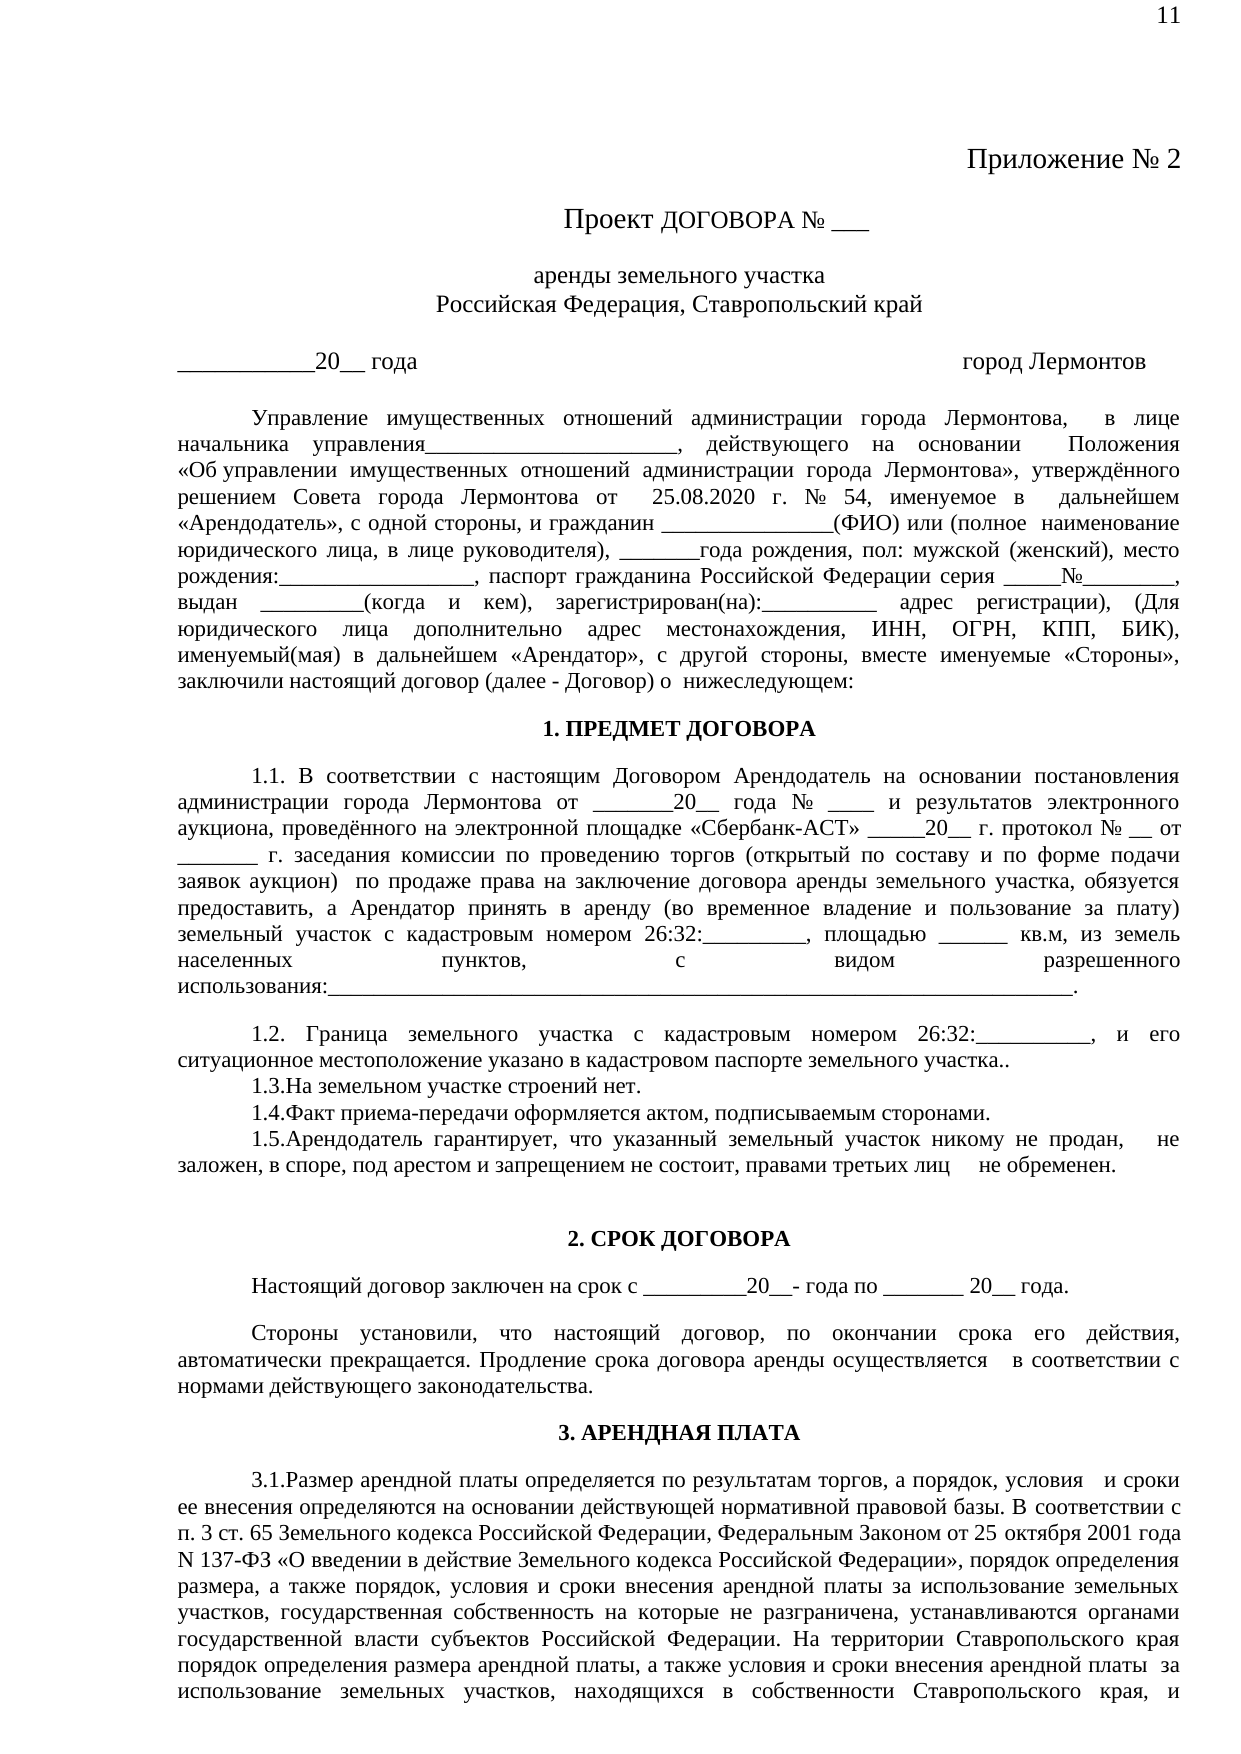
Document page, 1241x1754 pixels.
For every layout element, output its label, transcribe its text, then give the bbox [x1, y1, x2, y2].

text 1.3.На земельном участке строений нет. [177, 1072, 1181, 1099]
text Настоящий договор заключен на срок с _________20__- года по _______ 20__ года. [177, 1272, 1181, 1299]
text 1.1. В соответствии с настоящим Договором Арендодатель на основании постановления администрации города Лермонтова от _______20__ года № ____ и результатов электронного аукциона, проведённого на электронной площадке «Сбербанк-АСТ» _____20__ г. протокол № __ от _______ г. заседания комиссии по проведению торгов (открытый по составу и по форме подачи заявок аукцион) по продаже права на заключение договора аренды земельного участка, обязуется предоставить, а Арендатор принять в аренду (во временное владение и пользование за плату) земельный участок с кадастровым номером 26:32:_________, площадью ______ кв.м, из земель населенных пунктов, с видом разрешенного использования:_________________________________________________________________. [177, 762, 1181, 999]
text 1.5.Арендодатель гарантирует, что указанный земельный участок никому не продан, не заложен, в споре, под арестом и запрещением не состоит, правами третьих лиц не обременен. [177, 1125, 1181, 1178]
text ___________20__ года город Лермонтов [177, 346, 1181, 375]
text 2. СРОК ДОГОВОРА [177, 1225, 1181, 1251]
text 3. АРЕНДНАЯ ПЛАТА [177, 1419, 1181, 1446]
text Приложение № 2 [177, 141, 1181, 175]
text аренды земельного участка [177, 260, 1181, 289]
text Российская Федерация, Ставропольский край [177, 289, 1181, 318]
text 1.2. Граница земельного участка с кадастровым номером 26:32:__________, и его ситуационное местоположение указано в кадастровом паспорте земельного участка.. [177, 1020, 1181, 1072]
text Проект ДОГОВОРА № ___ [177, 201, 1181, 234]
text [177, 1467, 1181, 1704]
text 1. ПРЕДМЕТ ДОГОВОРА [177, 714, 1181, 741]
text 1.4.Факт приема-передачи оформляется актом, подписываемым сторонами. [177, 1099, 1181, 1125]
text Стороны установили, что настоящий договор, по окончании срока его действия, автоматически прекращается. Продление срока договора аренды осуществляется в соответствии с нормами действующего законодательства. [177, 1319, 1181, 1398]
text Управление имущественных отношений администрации города Лермонтова, в лице начальника управления______________________, действующего на основании Положения «Об управлении имущественных отношений администрации города Лермонтова», утверждённого решением Совета города Лермонтова от 25.08.2020 г. № 54, именуемое в дальнейшем «Арендодатель», с одной стороны, и гражданин _______________(ФИО) или (полное наименование юридического лица, в лице руководителя), _______года рождения, пол: мужской (женский), место рождения:_________________, паспорт гражданина Российской Федерации серия _____№________, выдан _________(когда и кем), зарегистрирован(на):__________ адрес регистрации), (Для юридического лица дополнительно адрес местонахождения, ИНН, ОГРН, КПП, БИК), именуемый(мая) в дальнейшем «Арендатор», с другой стороны, вместе именуемые «Стороны», заключили настоящий договор (далее - Договор) о нижеследующем: [177, 404, 1181, 694]
